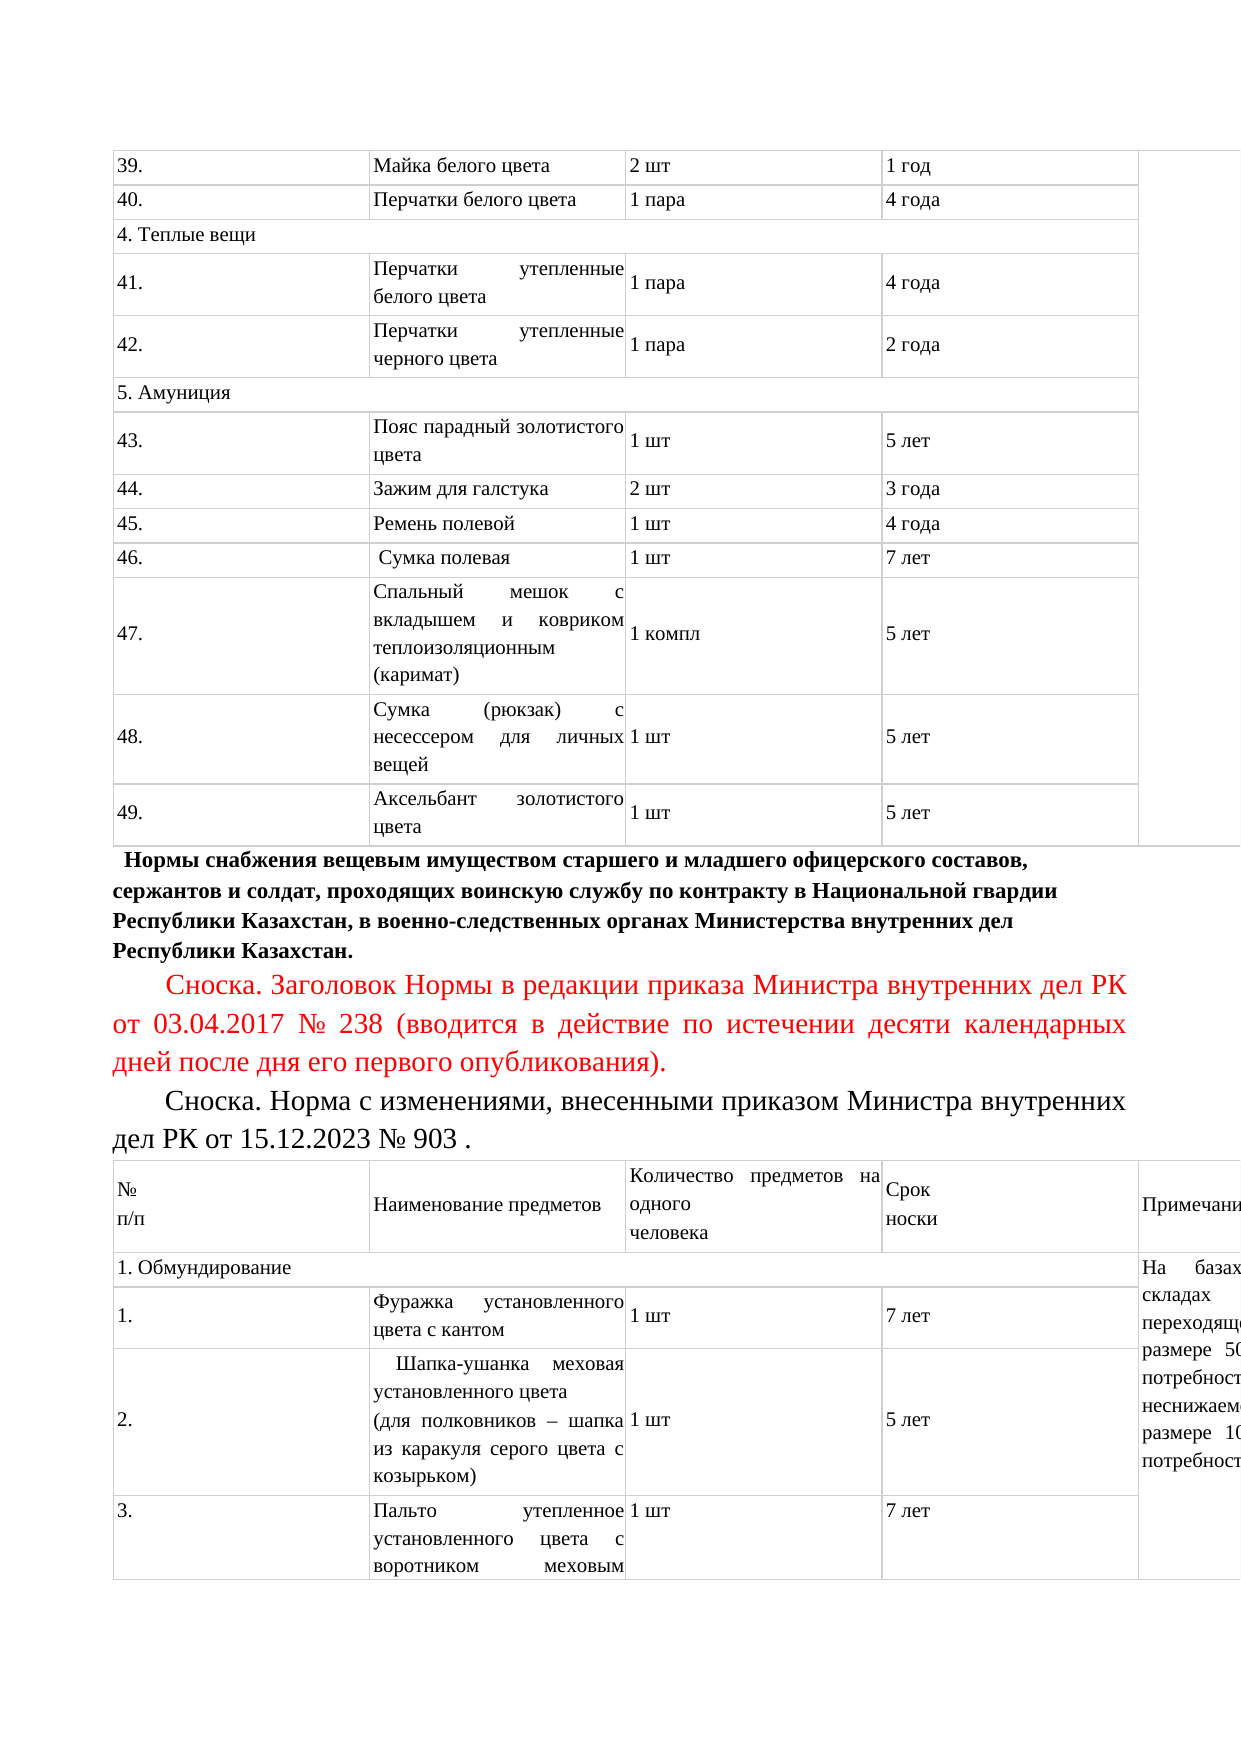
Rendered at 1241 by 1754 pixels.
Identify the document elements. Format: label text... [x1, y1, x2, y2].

table_header Примечание [1139, 1161, 1240, 1252]
table_cell 1 шт [626, 785, 881, 845]
table_cell 7 лет [883, 1496, 1138, 1579]
table_cell 4. Теплые вещи [114, 220, 1138, 253]
table_cell 1 пара [626, 254, 881, 315]
table_cell 5 лет [883, 695, 1138, 783]
table_cell 47. [114, 578, 369, 694]
table_cell 1 шт [626, 509, 881, 542]
table_cell 4 года [883, 254, 1138, 315]
table_cell 41. [114, 254, 369, 315]
table_cell 1. Обмундирование [114, 1253, 1138, 1286]
table_cell 5 лет [883, 1349, 1138, 1495]
table_cell 4 года [883, 186, 1138, 219]
table_cell 1 шт [626, 1288, 881, 1348]
table_cell 5. Амуниция [114, 378, 1138, 411]
table_cell Перчатки утепленные черного цвета [370, 316, 625, 377]
table_header Наименование предметов [370, 1161, 625, 1252]
table_cell 1 год [883, 151, 1138, 184]
table_cell 49. [114, 785, 369, 845]
table_cell 1 шт [626, 544, 881, 577]
table_cell 5 лет [883, 578, 1138, 694]
table_header Количество предметов на одного человека [626, 1161, 881, 1252]
table_cell Фуражка установленного цвета с кантом [370, 1288, 625, 1348]
table_cell 48. [114, 695, 369, 783]
table_cell Аксельбант золотистого цвета [370, 785, 625, 845]
table_cell 45. [114, 509, 369, 542]
table_cell Пояс парадный золотистого цвета [370, 413, 625, 473]
table_cell 44. [114, 475, 369, 508]
table_cell 1 пара [626, 316, 881, 377]
table_cell Ремень полевой [370, 509, 625, 542]
table_cell 43. [114, 413, 369, 473]
table_cell 40. [114, 186, 369, 219]
table_header № п/п [114, 1161, 369, 1252]
table_cell Перчатки белого цвета [370, 186, 625, 219]
table_cell 39. [114, 151, 369, 184]
table_cell 7 лет [883, 1288, 1138, 1348]
table_cell 5 лет [883, 785, 1138, 845]
table_cell 3 года [883, 475, 1138, 508]
table_cell 1 компл [626, 578, 881, 694]
table_cell 1. [114, 1288, 369, 1348]
table_cell Спальный мешок с вкладышем и ковриком теплоизоляционным (каримат) [370, 578, 625, 694]
text Нормы снабжения вещевым имуществом старшего и младшего офицерского составов, сержантов и солдат, проходящих воинскую службу по контракту в Национальной гвардии Республики Казахстан, в военно-следственных органах Министерства внутренних дел Республики Казахстан. [112, 847, 1128, 963]
table_cell 2 шт [626, 475, 881, 508]
table_cell 2. [114, 1349, 369, 1495]
table_cell Перчатки утепленные белого цвета [370, 254, 625, 315]
text Сноска. Заголовок Нормы в редакции приказа Министра внутренних дел РК от 03.04.2017 № 238 (вводится в действие по истечении десяти календарных дней после дня его первого опубликования). [112, 967, 1128, 1078]
table_cell 4 года [883, 509, 1138, 542]
table_cell 2 года [883, 316, 1138, 377]
table_cell 1 шт [626, 695, 881, 783]
table_cell Сумка (рюкзак) с несессером для личных вещей [370, 695, 625, 783]
table_cell 5 лет [883, 413, 1138, 473]
table_cell 2 шт [626, 151, 881, 184]
text Сноска. Норма с изменениями, внесенными приказом Министра внутренних дел РК от 15.12.2023 № 903 . [112, 1083, 1128, 1155]
table_cell Сумка полевая [370, 544, 625, 577]
table_cell На базах хранения и складах содержание переходящего запаса в размере 50 % от годовой потребности и неснижаемого запаса в размере 10 % от годовой потребности. [1139, 1253, 1240, 1579]
table_cell 46. [114, 544, 369, 577]
table_cell Шапка-ушанка меховая установленного цвета (для полковников – шапка из каракуля серого цвета с козырьком) [370, 1349, 625, 1495]
table_cell 3. [114, 1496, 369, 1579]
table_cell 1 шт [626, 1496, 881, 1579]
table_cell Зажим для галстука [370, 475, 625, 508]
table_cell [370, 1496, 625, 1579]
table_cell 1 пара [626, 186, 881, 219]
table_cell 1 шт [626, 1349, 881, 1495]
table_cell 1 шт [626, 413, 881, 473]
table_cell 42. [114, 316, 369, 377]
table_cell 7 лет [883, 544, 1138, 577]
table_cell Майка белого цвета [370, 151, 625, 184]
table_header Срок носки [883, 1161, 1138, 1252]
